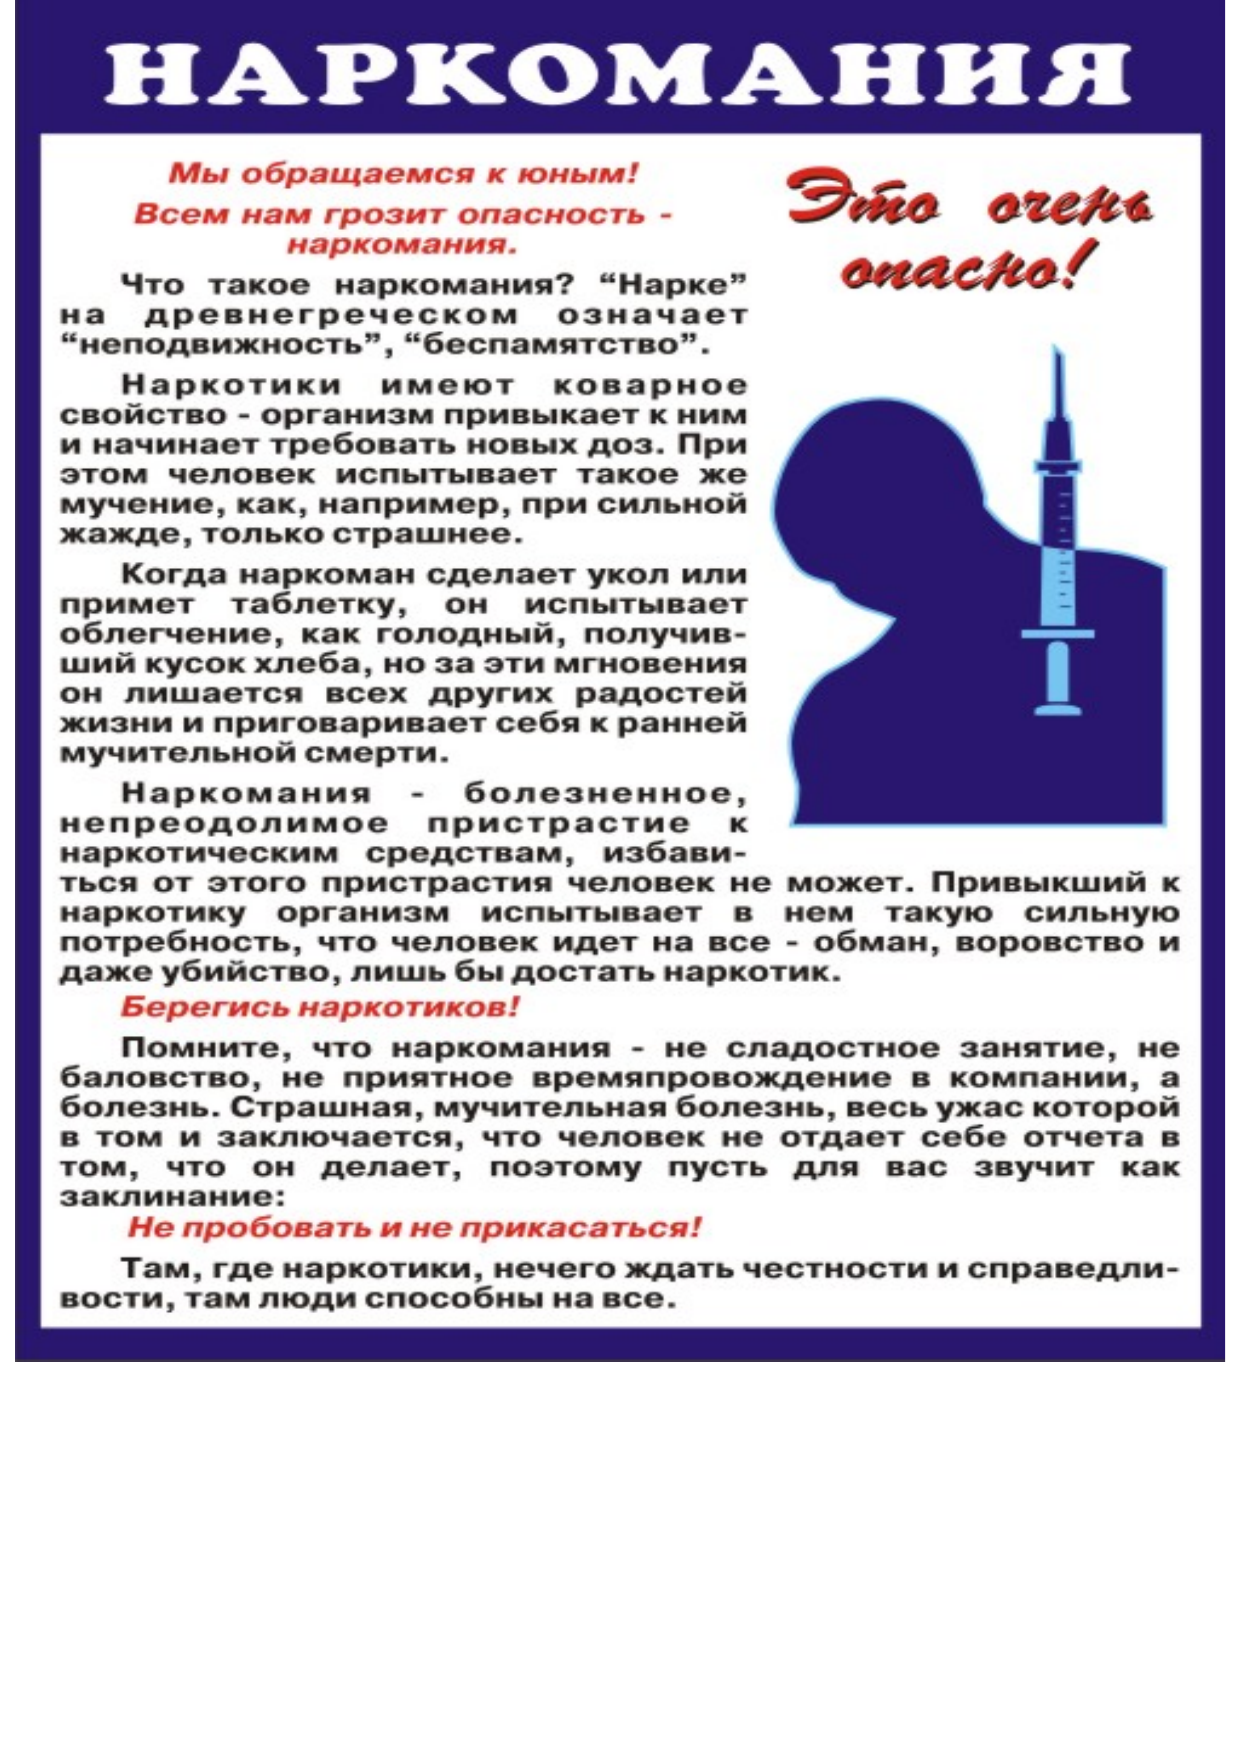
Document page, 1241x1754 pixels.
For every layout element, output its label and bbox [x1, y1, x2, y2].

picture [15, 0, 1226, 1362]
